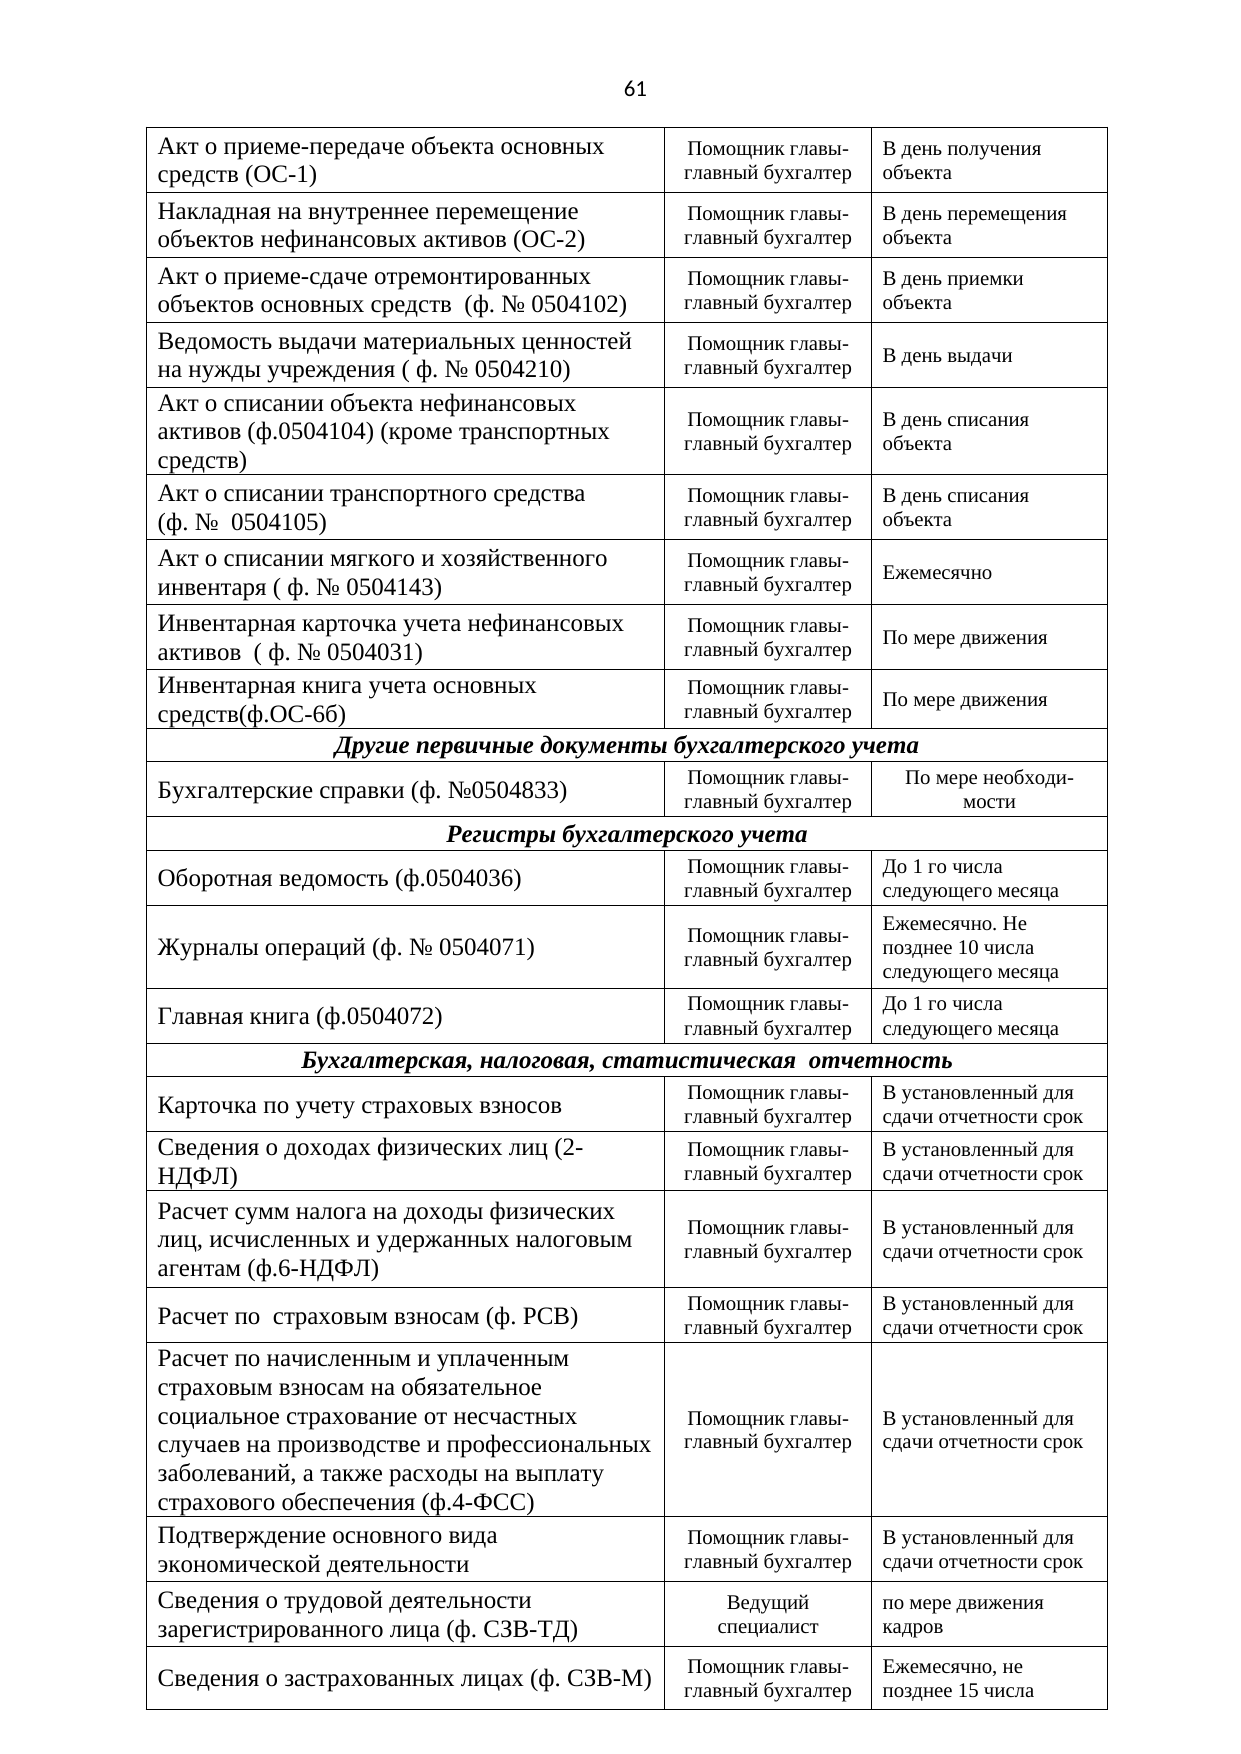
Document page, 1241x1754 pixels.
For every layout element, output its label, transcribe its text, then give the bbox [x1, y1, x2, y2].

table_cell Помощник главы-главный бухгалтер [665, 475, 871, 539]
table_cell Ежемесячно. Не позднее 10 числа следующего месяца [872, 906, 1107, 987]
table_cell Бухгалтерские справки (ф. №0504833) [147, 762, 664, 816]
table_cell Акт о списании мягкого и хозяйственного инвентаря ( ф. № 0504143) [147, 540, 664, 604]
table_cell Ежемесячно [872, 540, 1107, 604]
table_cell Помощник главы-главный бухгалтер [665, 989, 871, 1042]
table_cell Помощник главы-главный бухгалтер [665, 540, 871, 604]
table_cell В установленный для сдачи отчетности срок [872, 1077, 1107, 1131]
table_cell В день приемки объекта [872, 258, 1107, 322]
table_cell Сведения о трудовой деятельности зарегистрированного лица (ф. СЗВ-ТД) [147, 1582, 664, 1646]
table_cell Помощник главы-главный бухгалтер [665, 906, 871, 987]
table_cell Помощник главы-главный бухгалтер [665, 323, 871, 387]
table_cell Расчет сумм налога на доходы физических лиц, исчисленных и удержанных налоговым агентам (ф.6-НДФЛ) [147, 1191, 664, 1287]
table_cell Накладная на внутреннее перемещение объектов нефинансовых активов (ОС-2) [147, 193, 664, 257]
table_cell По мере движения [872, 605, 1107, 669]
table_cell Помощник главы-главный бухгалтер [665, 1191, 871, 1287]
table_cell Помощник главы-главный бухгалтер [665, 762, 871, 816]
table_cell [872, 1647, 1107, 1708]
table_cell Помощник главы-главный бухгалтер [665, 193, 871, 257]
table_cell Помощник главы-главный бухгалтер [665, 1132, 871, 1190]
table_cell Помощник главы-главный бухгалтер [665, 1077, 871, 1131]
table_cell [665, 1647, 871, 1708]
table_cell Журналы операций (ф. № 0504071) [147, 906, 664, 987]
table_cell До 1 го числа следующего месяца [872, 851, 1107, 905]
table_cell Акт о приеме-передаче объекта основных средств (ОС-1) [147, 128, 664, 192]
table_cell Помощник главы-главный бухгалтер [665, 851, 871, 905]
table_cell Помощник главы-главный бухгалтер [665, 605, 871, 669]
table_cell Расчет по начисленным и уплаченным страховым взносам на обязательное социальное страхование от несчастных случаев на производстве и профессиональных заболеваний, а также расходы на выплату страхового обеспечения (ф.4-ФСС) [147, 1343, 664, 1516]
table_cell В день списания объекта [872, 475, 1107, 539]
table_cell Инвентарная карточка учета нефинансовых активов ( ф. № 0504031) [147, 605, 664, 669]
table_cell По мере движения [872, 670, 1107, 727]
table_cell Помощник главы-главный бухгалтер [665, 1517, 871, 1581]
table_cell До 1 го числа следующего месяца [872, 989, 1107, 1042]
table_cell Помощник главы-главный бухгалтер [665, 388, 871, 474]
table_cell В установленный для сдачи отчетности срок [872, 1343, 1107, 1516]
table_cell Сведения о доходах физических лиц (2-НДФЛ) [147, 1132, 664, 1190]
table_cell Помощник главы-главный бухгалтер [665, 1343, 871, 1516]
table_cell Карточка по учету страховых взносов [147, 1077, 664, 1131]
table_cell Другие первичные документы бухгалтерского учета [147, 729, 1107, 761]
table_cell В установленный для сдачи отчетности срок [872, 1288, 1107, 1342]
table_cell Подтверждение основного вида экономической деятельности [147, 1517, 664, 1581]
table_cell Помощник главы-главный бухгалтер [665, 670, 871, 727]
table_cell Бухгалтерская, налоговая, статистическая отчетность [147, 1044, 1107, 1076]
table_cell В день списания объекта [872, 388, 1107, 474]
table_cell Оборотная ведомость (ф.0504036) [147, 851, 664, 905]
table_cell В день выдачи [872, 323, 1107, 387]
table_cell по мере движения кадров [872, 1582, 1107, 1646]
table_cell Помощник главы-главный бухгалтер [665, 1288, 871, 1342]
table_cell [872, 1517, 1107, 1581]
table_cell Главная книга (ф.0504072) [147, 989, 664, 1042]
table_cell В день перемещения объекта [872, 193, 1107, 257]
table_cell Акт о списании объекта нефинансовых активов (ф.0504104) (кроме транспортных средств) [147, 388, 664, 474]
table_cell В день получения объекта [872, 128, 1107, 192]
table_cell Регистры бухгалтерского учета [147, 817, 1107, 850]
table_cell Помощник главы-главный бухгалтер [665, 258, 871, 322]
table_cell Расчет по страховым взносам (ф. РСВ) [147, 1288, 664, 1342]
table_cell Ведомость выдачи материальных ценностей на нужды учреждения ( ф. № 0504210) [147, 323, 664, 387]
table_cell Акт о приеме-сдаче отремонтированных объектов основных средств (ф. № 0504102) [147, 258, 664, 322]
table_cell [147, 1647, 664, 1708]
table_cell Инвентарная книга учета основных средств(ф.ОС-6б) [147, 670, 664, 727]
table_cell Акт о списании транспортного средства (ф. № 0504105) [147, 475, 664, 539]
table_cell В установленный для сдачи отчетности срок [872, 1191, 1107, 1287]
table_cell По мере необходи-мости [872, 762, 1107, 816]
table_cell Ведущий специалист [665, 1582, 871, 1646]
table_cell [665, 128, 871, 192]
table_cell В установленный для сдачи отчетности срок [872, 1132, 1107, 1190]
